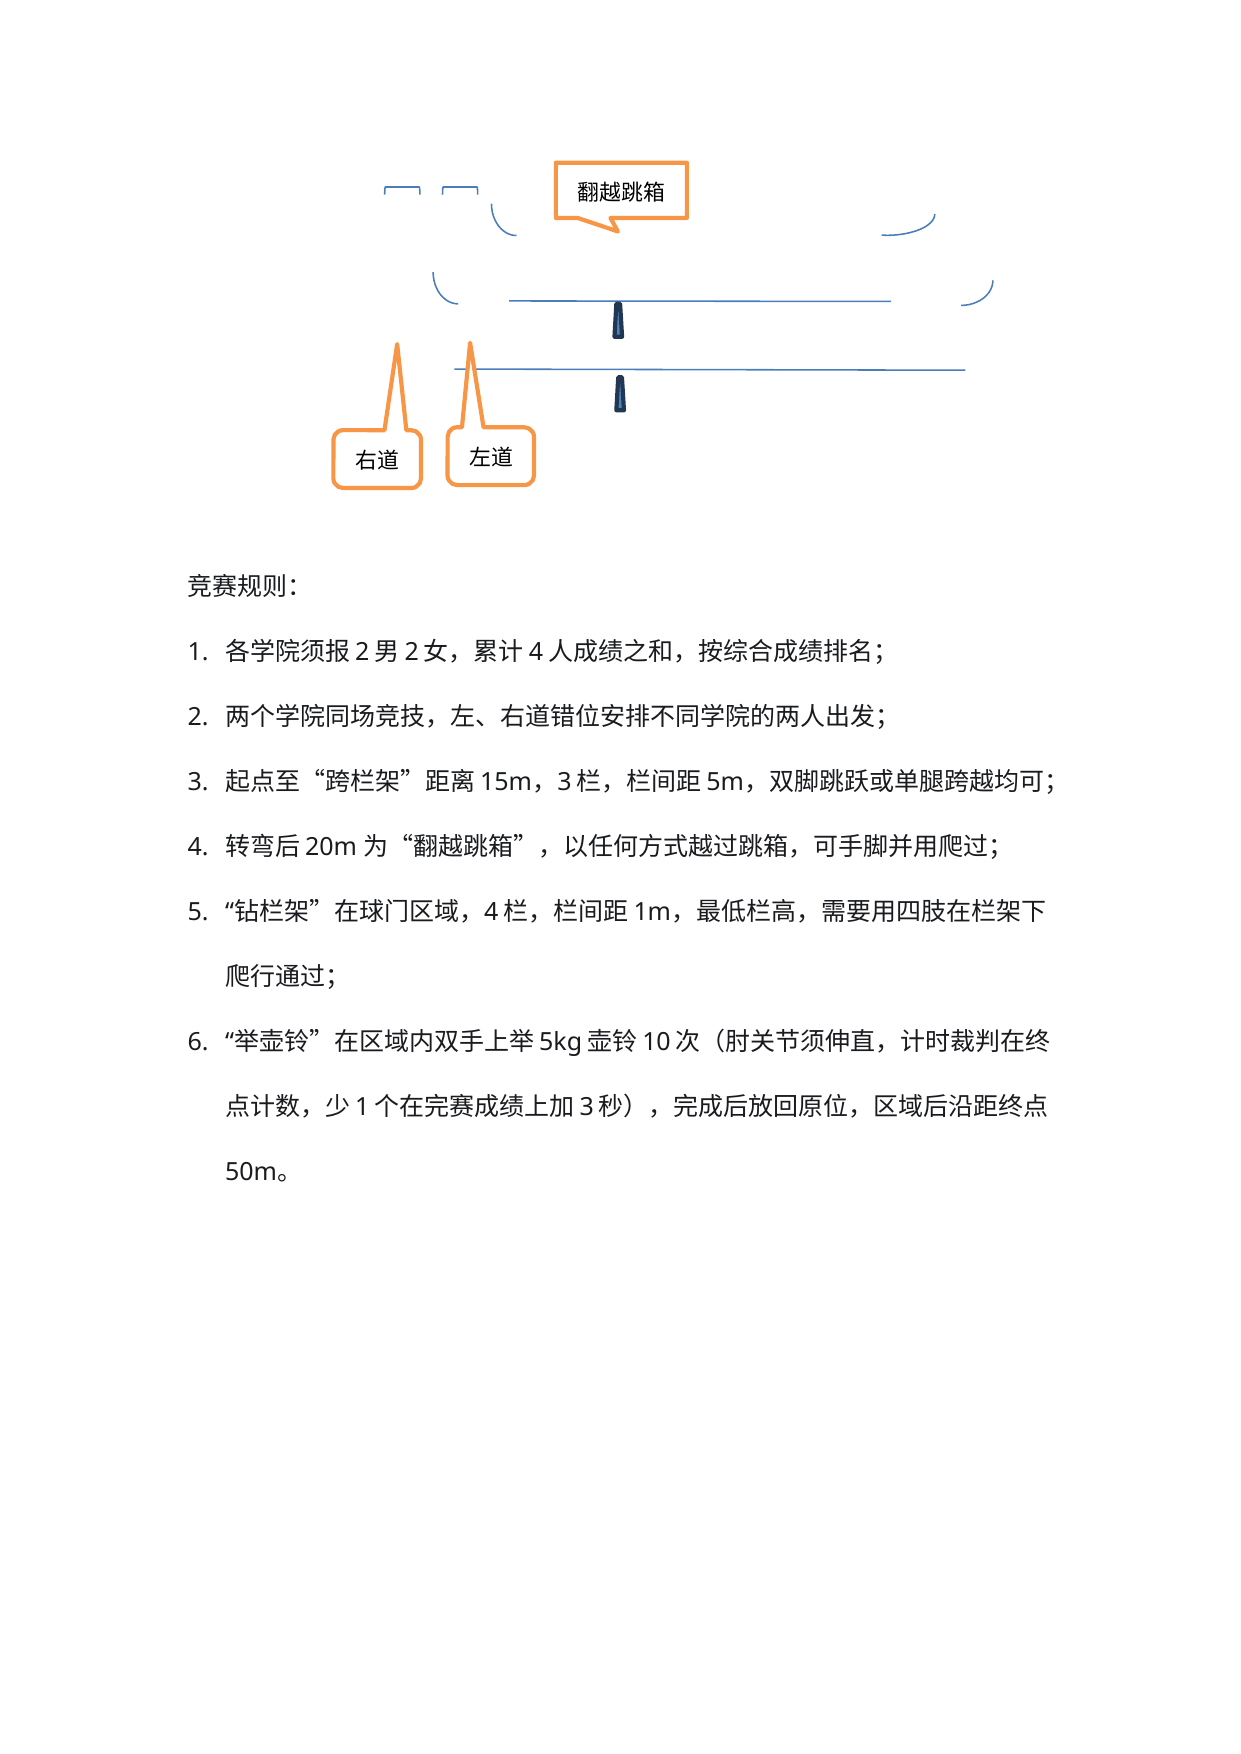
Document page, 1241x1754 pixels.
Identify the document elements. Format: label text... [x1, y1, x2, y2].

list 转弯后20m 为“翻越跳箱”，以任何方式越过跳箱，可手脚并用爬过； [187, 812, 1053, 877]
list “举壶铃”在区域内双手上举5kg壶铃10次（肘关节须伸直，计时裁判在终点计数，少1个在完赛成绩上加3秒），完成后放回原位，区域后沿距终点50m。 [187, 1007, 1053, 1202]
list 起点至“跨栏架”距离15m，3栏，栏间距5m，双脚跳跃或单腿跨越均可； [187, 747, 1053, 812]
list “钻栏架”在球门区域，4栏，栏间距1m，最低栏高，需要用四肢在栏架下爬行通过； [187, 877, 1053, 1007]
list 两个学院同场竞技，左、右道错位安排不同学院的两人出发； [187, 682, 1053, 747]
list 各学院须报2男2女，累计4人成绩之和，按综合成绩排名； [187, 617, 1053, 682]
text 竞赛规则： [187, 552, 1053, 617]
